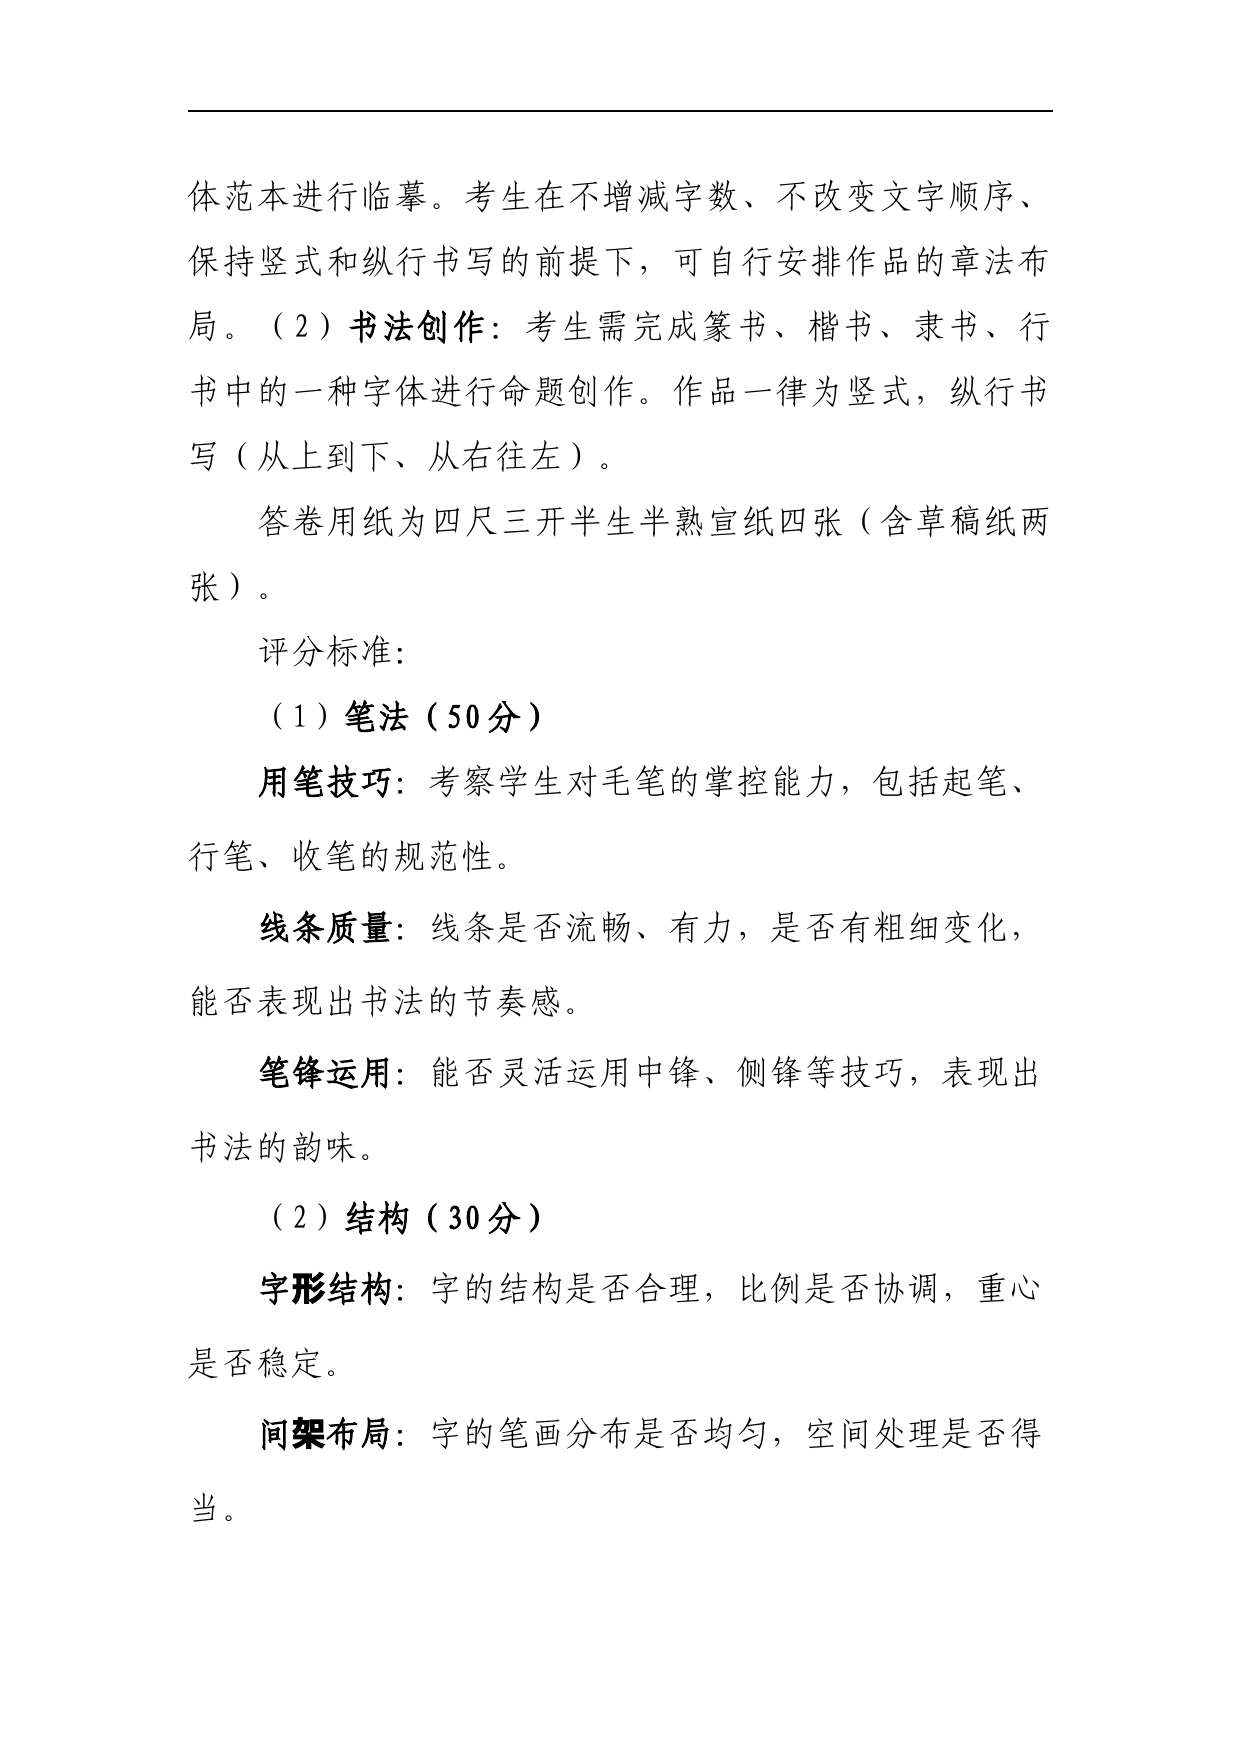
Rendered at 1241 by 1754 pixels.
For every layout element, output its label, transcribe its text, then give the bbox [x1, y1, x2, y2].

text 字形结构：字的结构是否合理，比例是否协调，重心是否稳定。 [187, 1253, 1053, 1393]
text （1）笔法（50分） [187, 682, 1053, 747]
text 间架布局：字的笔画分布是否均匀，空间处理是否得当。 [187, 1399, 1053, 1538]
text 答卷用纸为四尺三开半生半熟宣纸四张（含草稿纸两张）‌。 [187, 487, 1053, 617]
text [187, 162, 1053, 487]
text 笔锋运用：能否灵活运用中锋、侧锋等技巧，表现出书法的韵味。 [187, 1038, 1053, 1177]
text 用笔技巧：考察学生对毛笔的掌控能力，包括起笔、行笔、收笔的规范性。 [187, 747, 1053, 887]
text （2）结构（30分） [187, 1183, 1053, 1248]
text 线条质量：线条是否流畅、有力，是否有粗细变化，能否表现出书法的节奏感。 [187, 892, 1053, 1032]
text 评分标准： [187, 617, 1053, 682]
